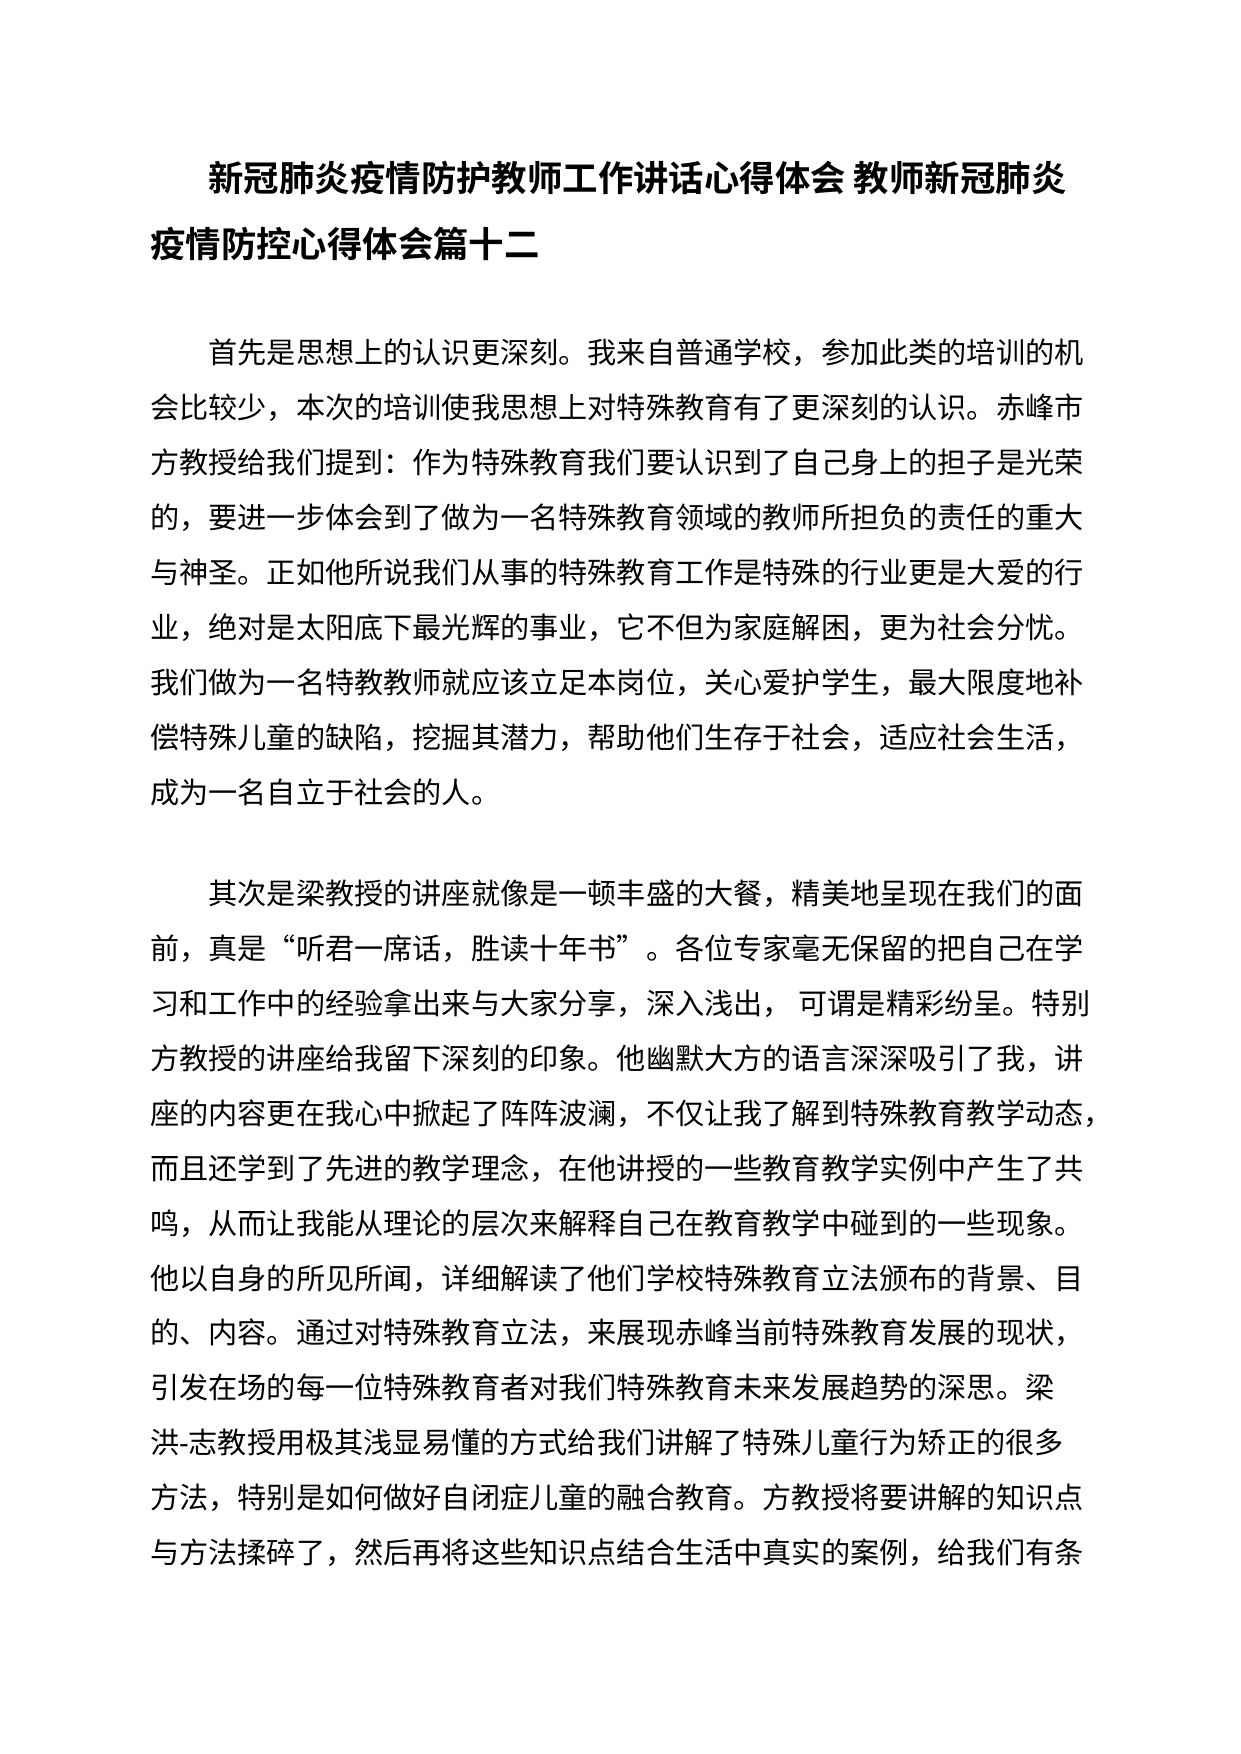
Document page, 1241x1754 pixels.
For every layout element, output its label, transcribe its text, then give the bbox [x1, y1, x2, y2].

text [150, 871, 1090, 1572]
text 首先是思想上的认识更深刻。我来自普通学校，参加此类的培训的机会比较少，本次的培训使我思想上对特殊教育有了更深刻的认识。赤峰市方教授给我们提到：作为特殊教育我们要认识到了自己身上的担子是光荣的，要进一步体会到了做为一名特殊教育领域的教师所担负的责任的重大与神圣。正如他所说我们从事的特殊教育工作是特殊的行业更是大爱的行业，绝对是太阳底下最光辉的事业，它不但为家庭解困，更为社会分忧。我们做为一名特教教师就应该立足本岗位，关心爱护学生，最大限度地补偿特殊儿童的缺陷，挖掘其潜力，帮助他们生存于社会，适应社会生活，成为一名自立于社会的人。 [150, 330, 1090, 811]
text 新冠肺炎疫情防护教师工作讲话心得体会 教师新冠肺炎疫情防控心得体会篇十二 [150, 150, 1090, 268]
